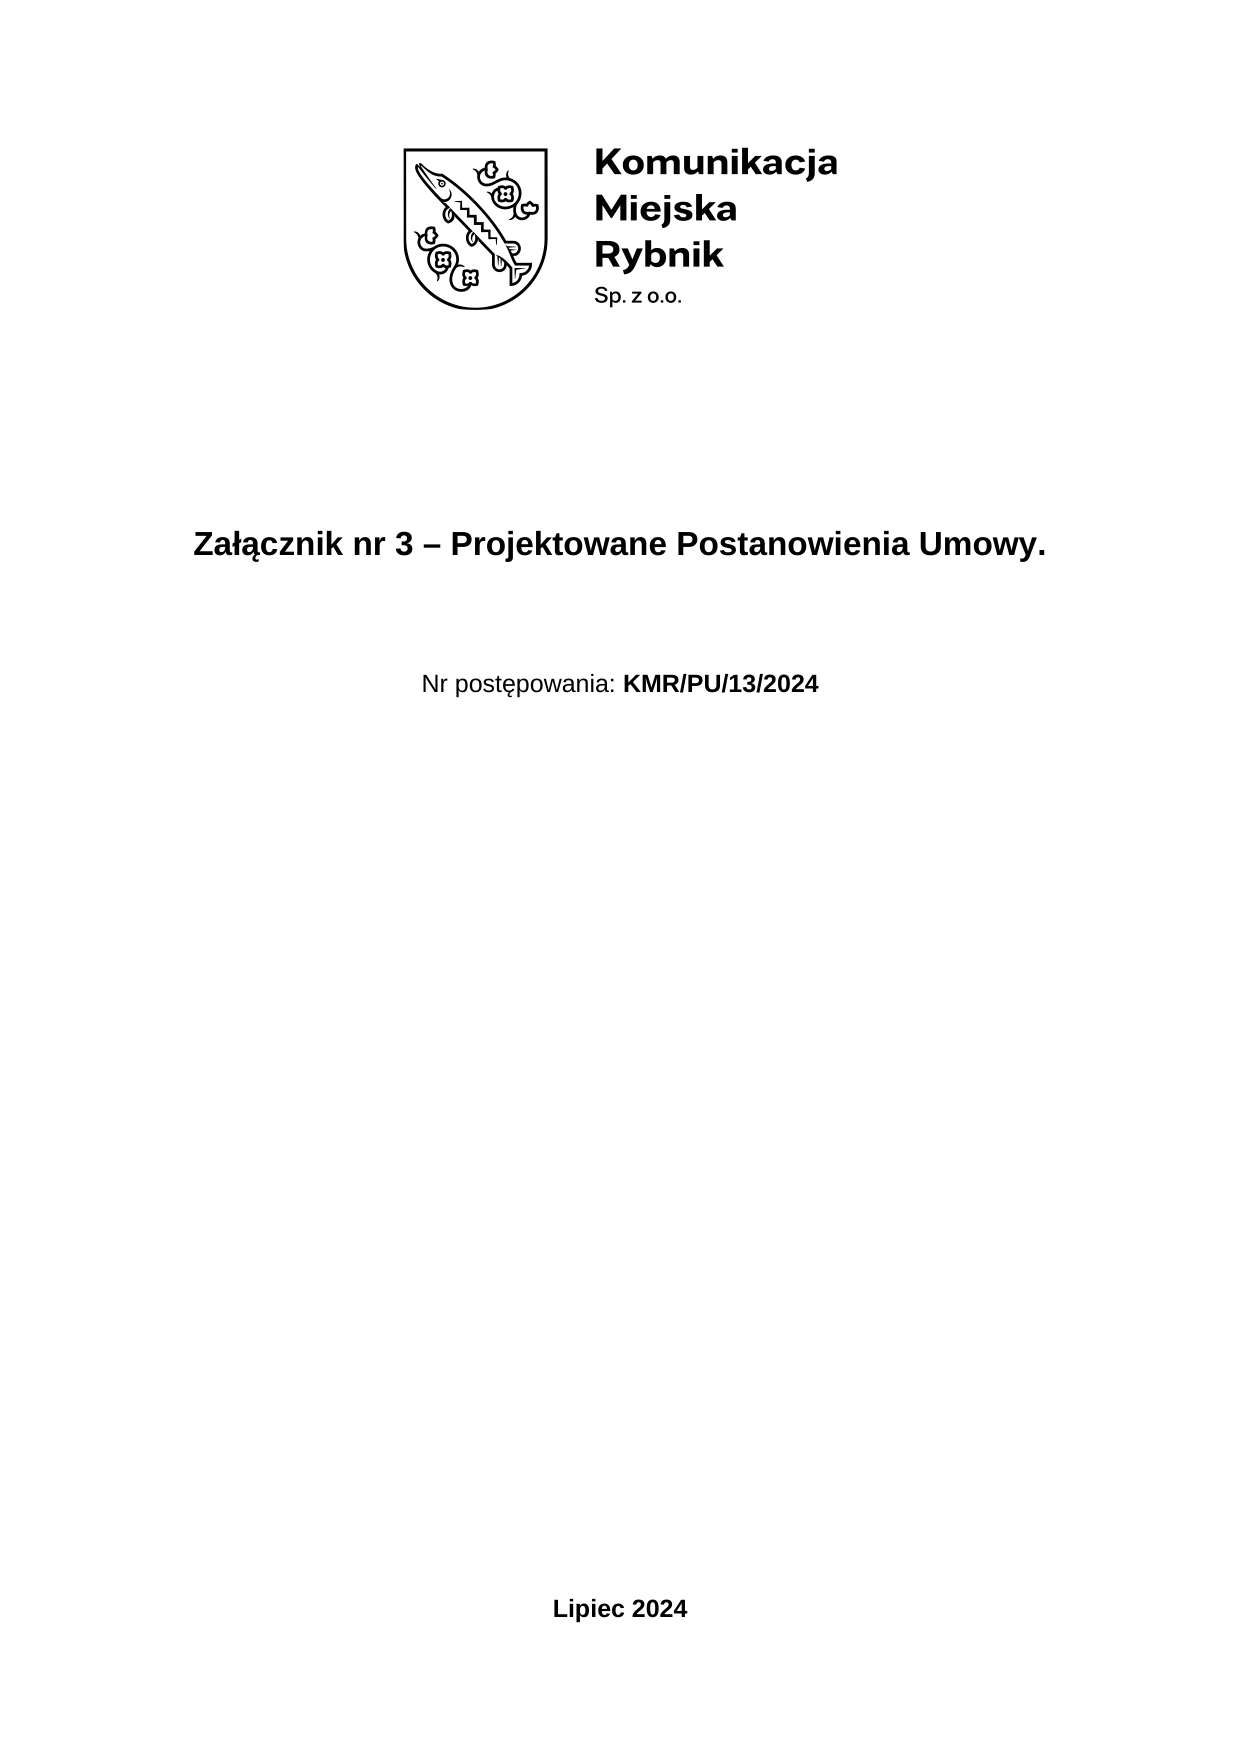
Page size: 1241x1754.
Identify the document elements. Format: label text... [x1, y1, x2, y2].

picture [403, 147, 837, 310]
text Załącznik nr 3 – Projektowane Postanowienia Umowy. [148, 524, 1093, 563]
text Nr postępowania: KMR/PU/13/2024 [148, 669, 1093, 698]
